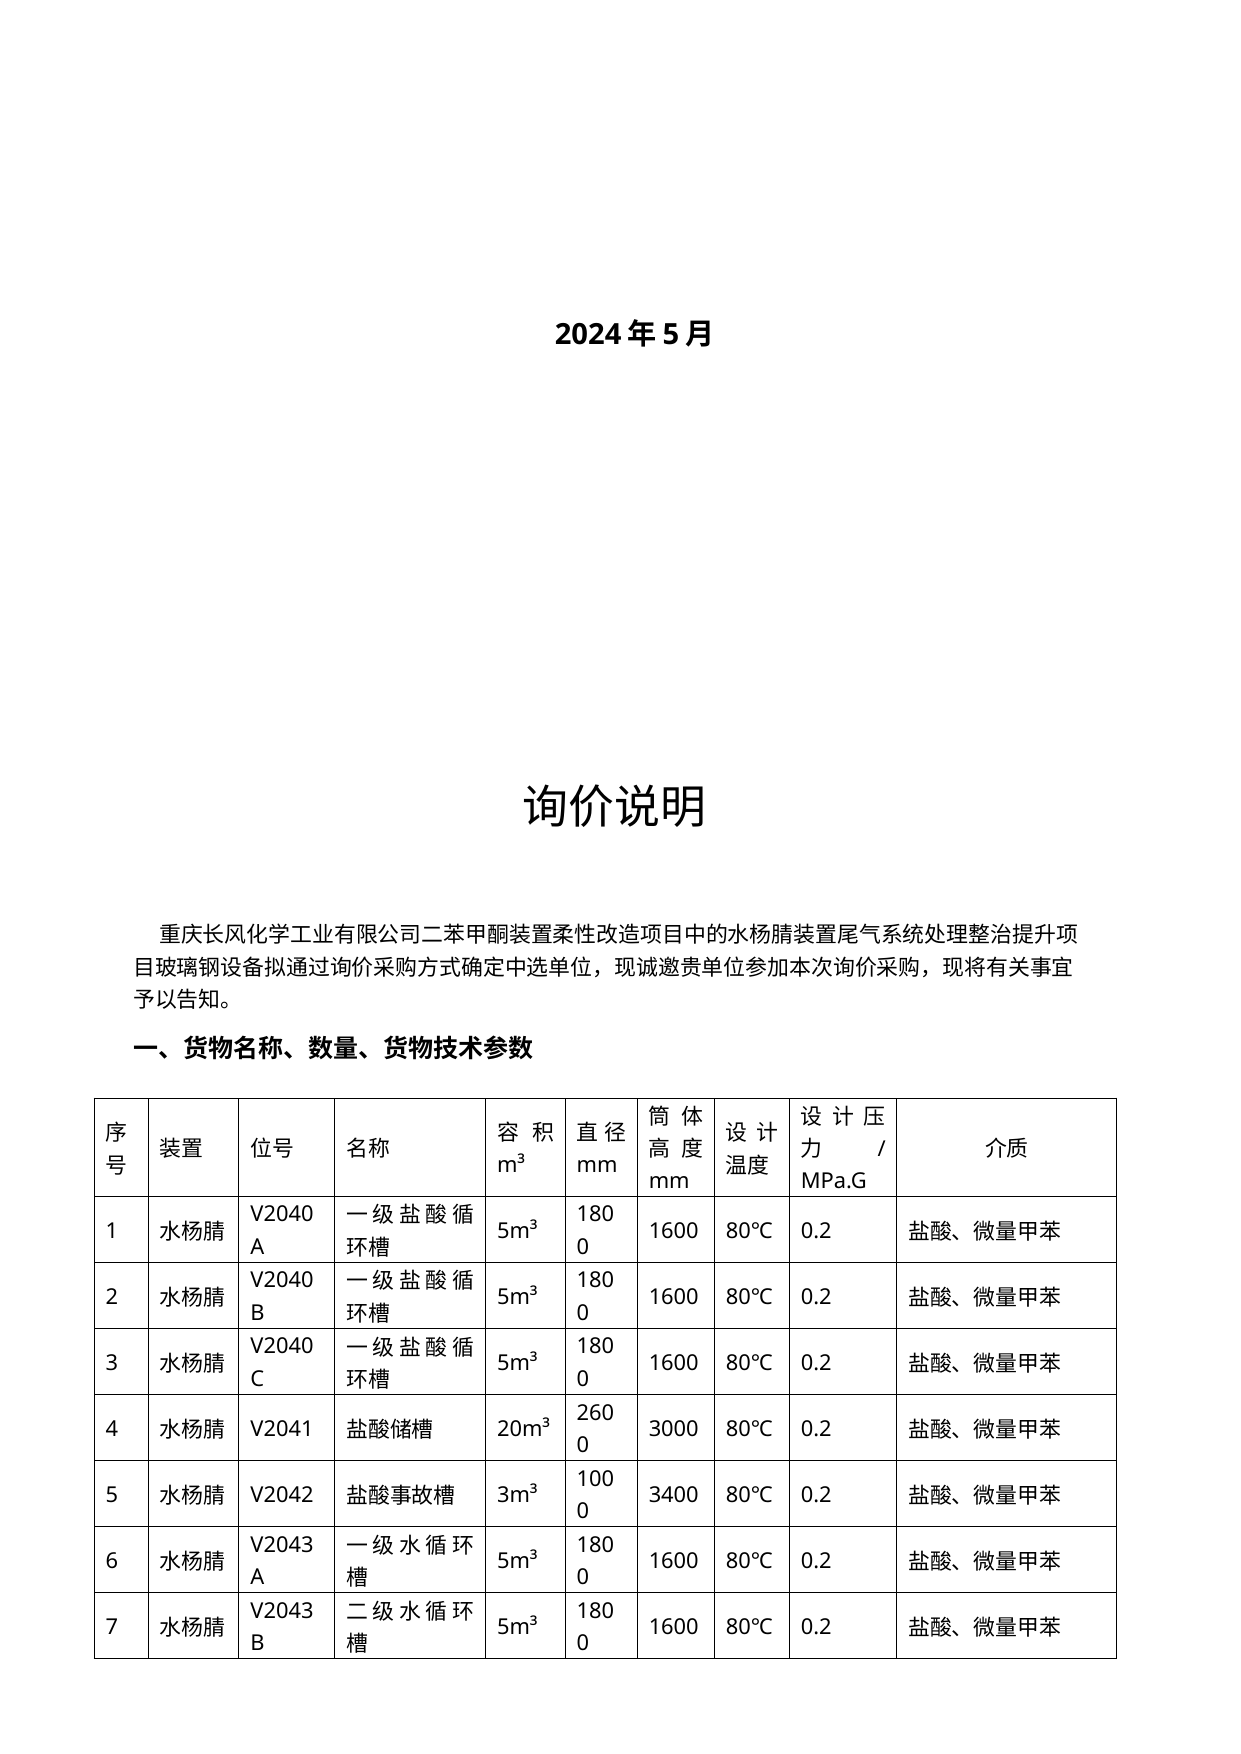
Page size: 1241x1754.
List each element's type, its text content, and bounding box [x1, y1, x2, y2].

table_cell 一级盐酸循环槽 [335, 1329, 485, 1394]
table_header 装置 [149, 1099, 238, 1196]
table_cell 6 [95, 1527, 148, 1592]
table_cell 1800 [566, 1527, 637, 1592]
table_cell 0.2 [790, 1527, 896, 1592]
table_cell 水杨腈 [149, 1527, 238, 1592]
table_cell 1600 [638, 1527, 714, 1592]
table_cell 1800 [566, 1263, 637, 1328]
table_cell V2041 [239, 1395, 334, 1460]
table_cell 盐酸、微量甲苯 [897, 1593, 1116, 1658]
table_cell 0.2 [790, 1197, 896, 1262]
table_cell 2 [95, 1263, 148, 1328]
table_cell V2042 [239, 1461, 334, 1526]
table_cell 80℃ [715, 1329, 789, 1394]
table_cell 5m³ [486, 1197, 565, 1262]
table_cell 1600 [638, 1329, 714, 1394]
table_cell 0.2 [790, 1329, 896, 1394]
table_cell V2040C [239, 1329, 334, 1394]
table_header 设计温度 [715, 1099, 789, 1196]
table_cell 水杨腈 [149, 1395, 238, 1460]
table_cell 3000 [638, 1395, 714, 1460]
table_cell 1 [95, 1197, 148, 1262]
table_cell 盐酸事故槽 [335, 1461, 485, 1526]
table_cell 水杨腈 [149, 1329, 238, 1394]
table_cell 2600 [566, 1395, 637, 1460]
text 2024年5月 [133, 299, 1078, 364]
table_cell 5 [95, 1461, 148, 1526]
table_cell 盐酸、微量甲苯 [897, 1395, 1116, 1460]
table_cell 0.2 [790, 1263, 896, 1328]
table_cell 盐酸、微量甲苯 [897, 1461, 1116, 1526]
table_cell 1800 [566, 1197, 637, 1262]
table_cell 80℃ [715, 1263, 789, 1328]
list 货物名称、数量、货物技术参数 [133, 1014, 1078, 1079]
table_cell 0.2 [790, 1593, 896, 1658]
table_cell 80℃ [715, 1197, 789, 1262]
table_cell 80℃ [715, 1593, 789, 1658]
table_cell 5m³ [486, 1593, 565, 1658]
table_cell 80℃ [715, 1527, 789, 1592]
text 询价说明 [133, 754, 1078, 852]
text 重庆长风化学工业有限公司二苯甲酮装置柔性改造项目中的水杨腈装置尾气系统处理整治提升项目玻璃钢设备拟通过询价采购方式确定中选单位，现诚邀贵单位参加本次询价采购，现将有关事宜予以告知。 [133, 917, 1078, 1014]
table_cell V2043A [239, 1527, 334, 1592]
table_cell 1000 [566, 1461, 637, 1526]
table_cell 0.2 [790, 1461, 896, 1526]
table_header 容积m³ [486, 1099, 565, 1196]
table_cell 1600 [638, 1263, 714, 1328]
table_cell 80℃ [715, 1395, 789, 1460]
table_cell V2040B [239, 1263, 334, 1328]
table_cell V2043B [239, 1593, 334, 1658]
table_cell 盐酸储槽 [335, 1395, 485, 1460]
table_cell 7 [95, 1593, 148, 1658]
table_cell 水杨腈 [149, 1197, 238, 1262]
table_cell 1600 [638, 1593, 714, 1658]
table_cell 1800 [566, 1329, 637, 1394]
table_cell V2040A [239, 1197, 334, 1262]
table_cell 5m³ [486, 1263, 565, 1328]
table_header 介质 [897, 1099, 1116, 1196]
table_cell 5m³ [486, 1527, 565, 1592]
table_cell 盐酸、微量甲苯 [897, 1263, 1116, 1328]
table_cell 3400 [638, 1461, 714, 1526]
table_header 名称 [335, 1099, 485, 1196]
table_cell 80℃ [715, 1461, 789, 1526]
table_header 直径mm [566, 1099, 637, 1196]
table_cell 3 [95, 1329, 148, 1394]
table_cell 0.2 [790, 1395, 896, 1460]
table_header 位号 [239, 1099, 334, 1196]
table_cell 盐酸、微量甲苯 [897, 1329, 1116, 1394]
table_cell 水杨腈 [149, 1461, 238, 1526]
table_header 筒体高度mm [638, 1099, 714, 1196]
table_header 序号 [95, 1099, 148, 1196]
table_cell 4 [95, 1395, 148, 1460]
table_cell 1600 [638, 1197, 714, 1262]
table_cell 20m³ [486, 1395, 565, 1460]
table_cell 一级水循环槽 [335, 1527, 485, 1592]
table_cell 水杨腈 [149, 1593, 238, 1658]
table_cell 一级盐酸循环槽 [335, 1197, 485, 1262]
table_cell 二级水循环槽 [335, 1593, 485, 1658]
table_cell 5m³ [486, 1329, 565, 1394]
table_cell 3m³ [486, 1461, 565, 1526]
table_cell 水杨腈 [149, 1263, 238, 1328]
table_cell 盐酸、微量甲苯 [897, 1197, 1116, 1262]
table_header 设计压力/MPa.G [790, 1099, 896, 1196]
table_cell 1800 [566, 1593, 637, 1658]
table_cell 一级盐酸循环槽 [335, 1263, 485, 1328]
table_cell 盐酸、微量甲苯 [897, 1527, 1116, 1592]
